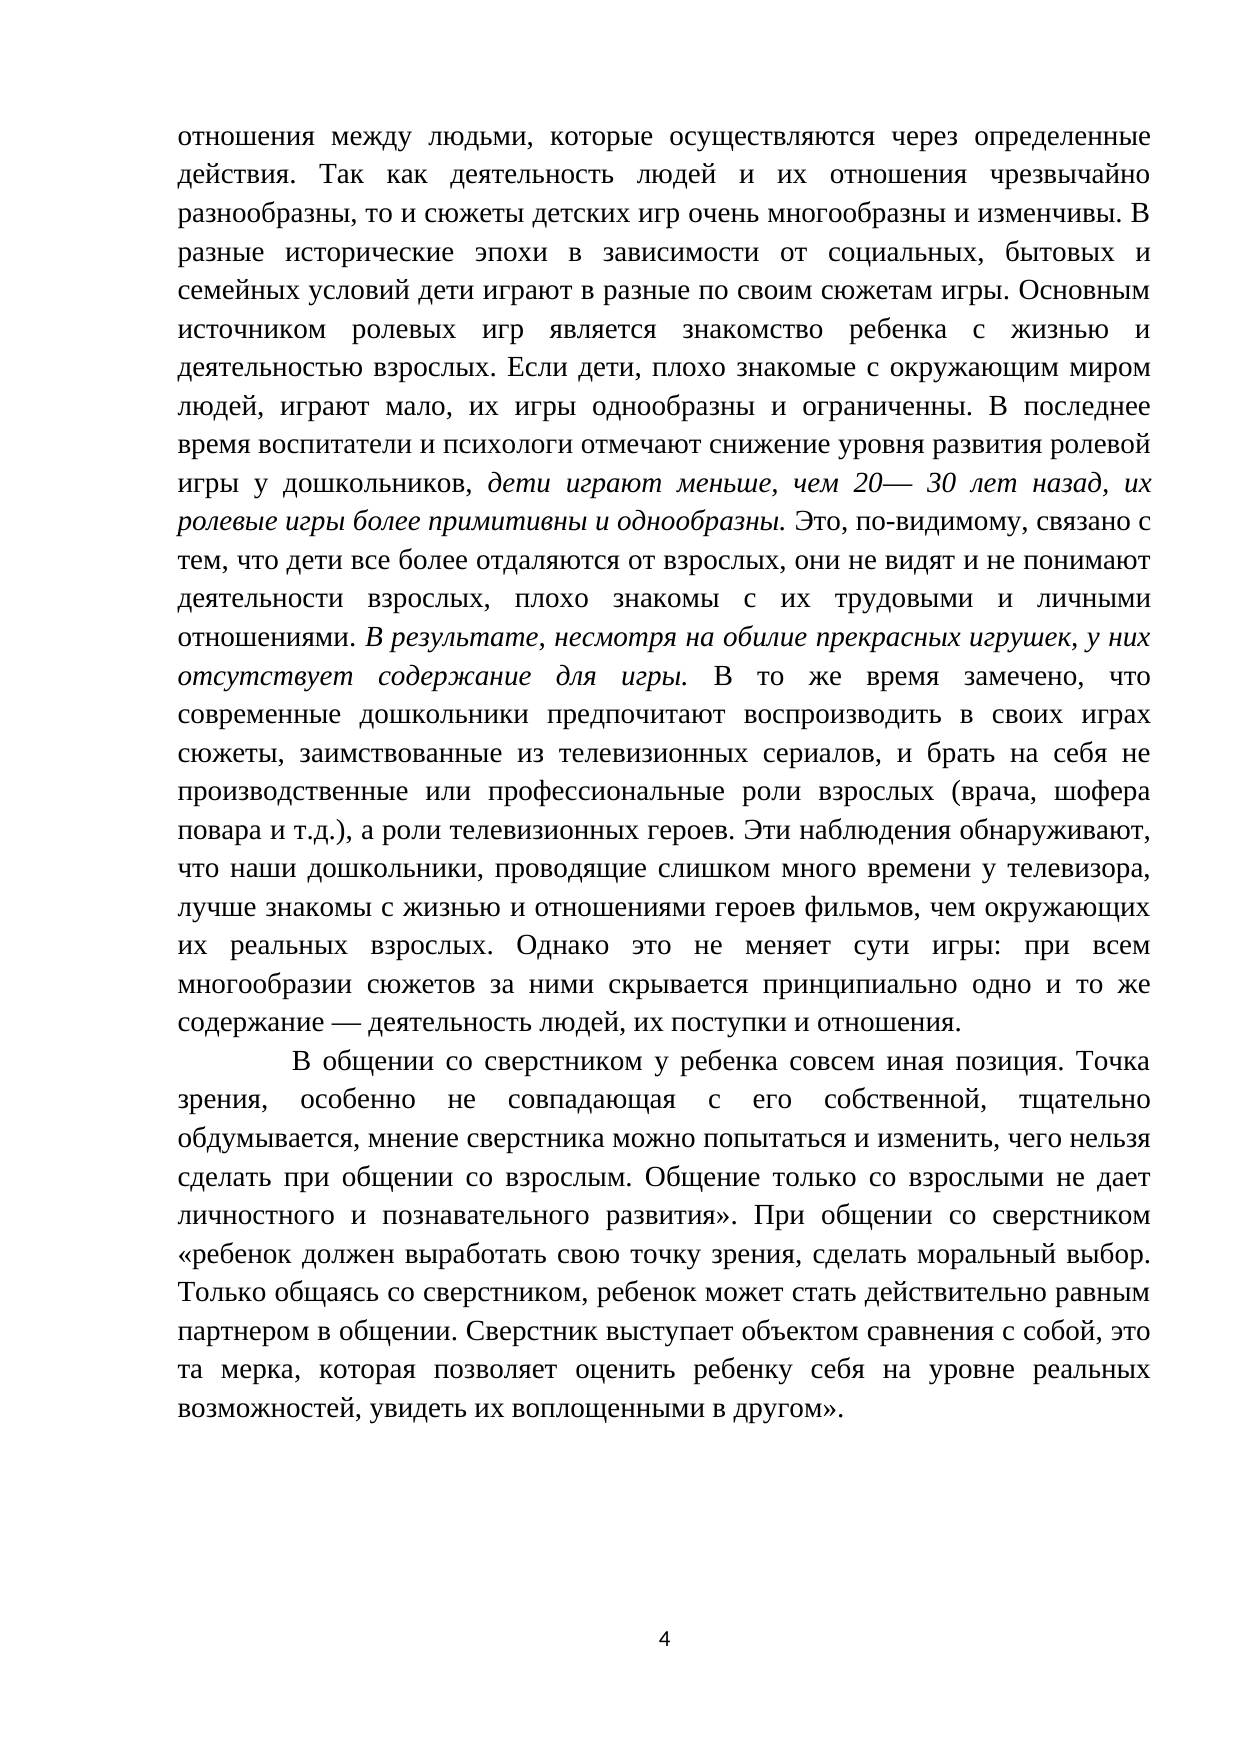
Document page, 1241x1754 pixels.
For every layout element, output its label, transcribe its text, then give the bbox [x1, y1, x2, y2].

text В общении со сверстником у ребенка совсем иная позиция. Точка зрения, особенно не совпадающая с его собственной, тщательно обдумывается, мнение сверстника можно попытаться и изменить, чего нельзя сделать при общении со взрослым. Общение только со взрослыми не дает личностного и познавательного развития». При общении со сверстником «ребенок должен выработать свою точку зрения, сделать моральный выбор. Только общаясь со сверстником, ребенок может стать действительно равным партнером в общении. Сверстник выступает объектом сравнения с собой, это та мерка, которая позволяет оценить ребенку себя на уровне реальных возможностей, увидеть их воплощенными в другом». [177, 1043, 1152, 1423]
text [177, 118, 1152, 1038]
